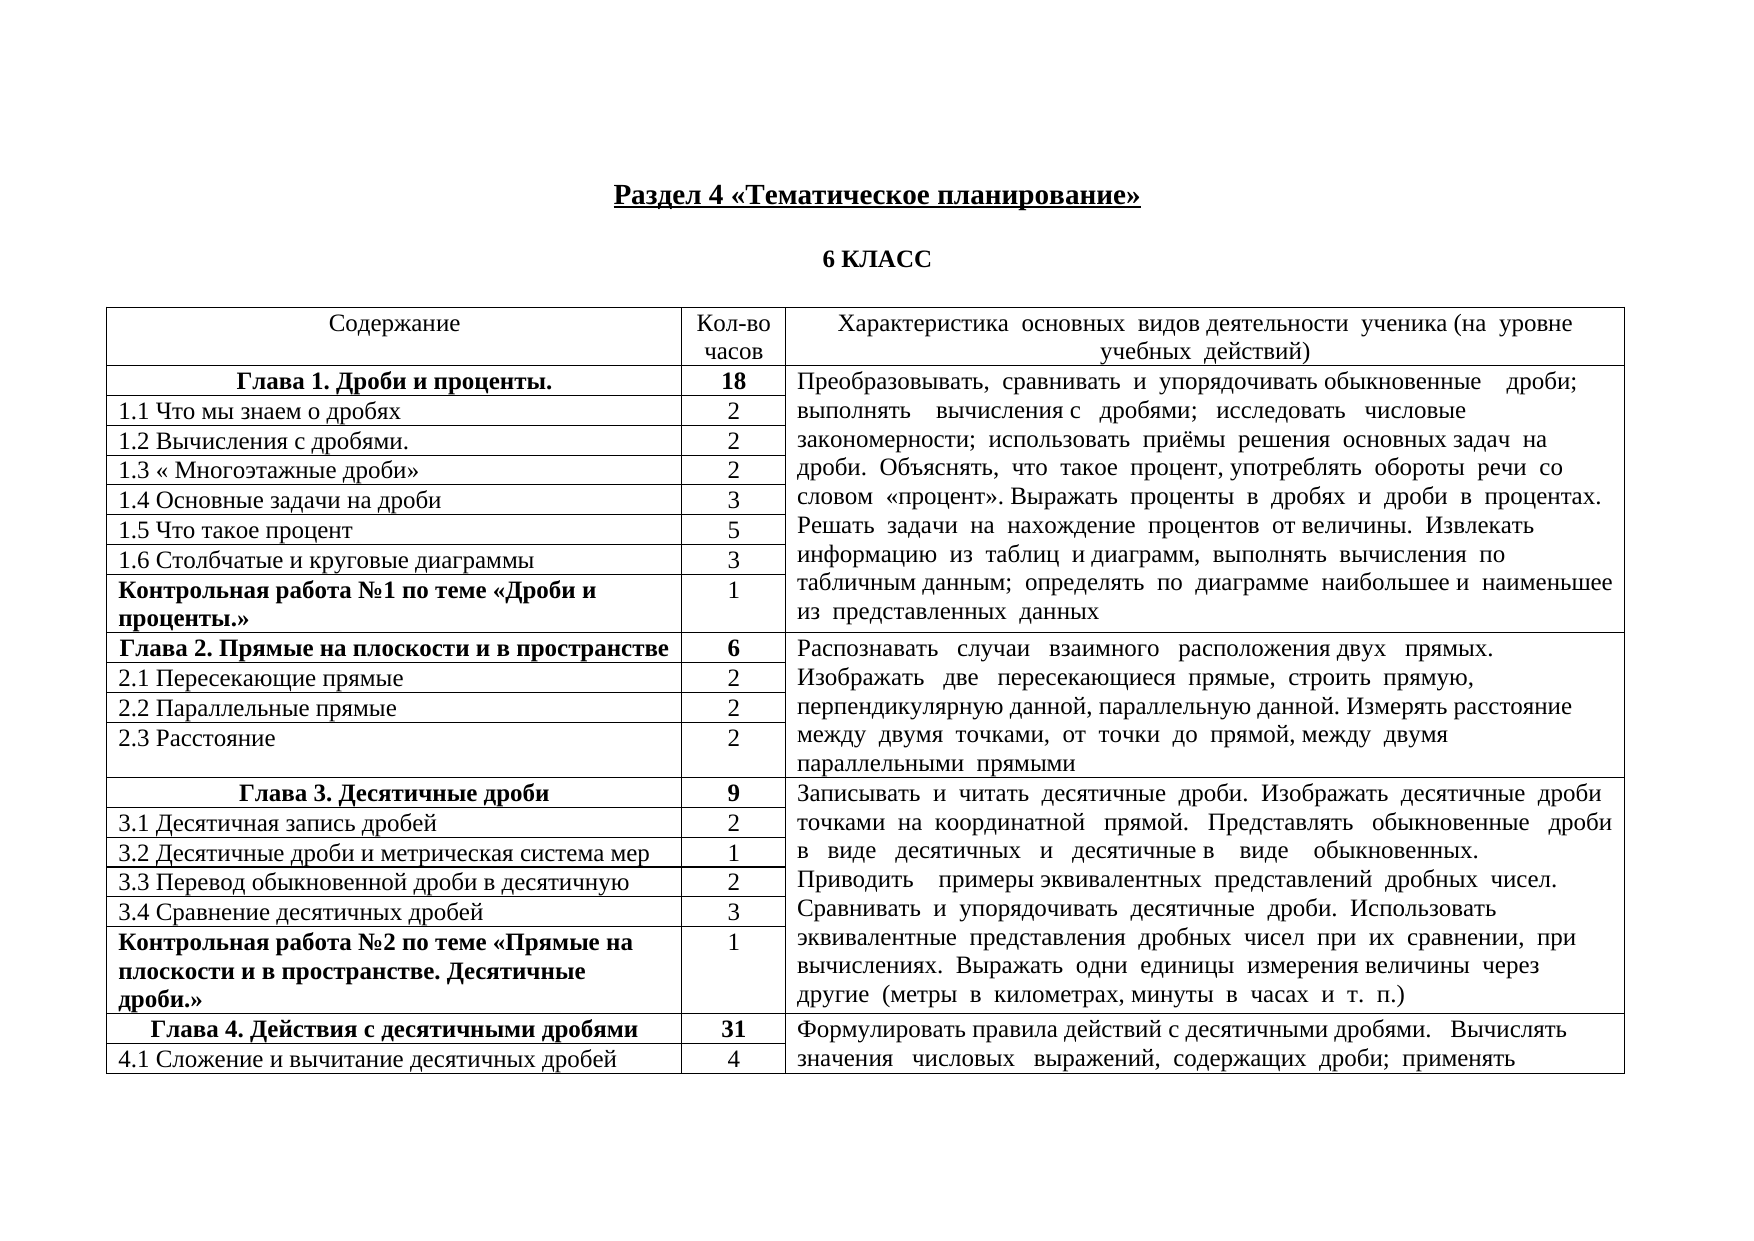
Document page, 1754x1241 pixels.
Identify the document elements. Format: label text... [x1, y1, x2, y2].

table_cell Контрольная работа №2 по теме «Прямые на плоскости и в пространстве. Десятичные дроби.» [107, 927, 681, 1013]
table_cell 1 [682, 927, 785, 1013]
table_cell 9 [682, 778, 785, 807]
table_cell 4.1 Сложение и вычитание десятичных дробей [107, 1044, 681, 1073]
table_cell Глава 3. Десятичные дроби [107, 778, 681, 807]
table_cell 2 [682, 868, 785, 896]
table_cell 3 [682, 545, 785, 574]
table_cell 1 [682, 575, 785, 632]
table_cell 2 [682, 723, 785, 777]
table_header Кол-во часов [682, 308, 785, 365]
table_cell Записывать и читать десятичные дроби. Изображать десятичные дроби точками на координатной прямой. Представлять обыкновенные дроби в виде десятичных и десятичные в виде обыкновенных. Приводить примеры эквивалентных представлений дробных чисел. Сравнивать и упорядочивать десятичные дроби. Использовать эквивалентные представления дробных чисел при их сравнении, при вычислениях. Выражать одни единицы измерения величины через другие (метры в километрах, минуты в часах и т. п.) [786, 778, 1624, 1013]
table_cell 2 [682, 396, 785, 425]
table_cell 1.4 Основные задачи на дроби [107, 485, 681, 514]
table_cell 2.2 Параллельные прямые [107, 693, 681, 722]
table_cell 3.2 Десятичные дроби и метрическая система мер [107, 838, 681, 866]
table_cell 2 [682, 693, 785, 722]
table_cell 6 [682, 633, 785, 662]
table_cell 3.4 Сравнение десятичных дробей [107, 897, 681, 926]
table_cell 3.3 Перевод обыкновенной дроби в десятичную [107, 868, 681, 896]
table_header Содержание [107, 308, 681, 365]
table_cell Глава 2. Прямые на плоскости и в пространстве [107, 633, 681, 662]
table_cell 1.2 Вычисления с дробями. [107, 426, 681, 454]
table_cell 31 [682, 1014, 785, 1043]
table_cell 2 [682, 426, 785, 454]
table_cell 3.1 Десятичная запись дробей [107, 808, 681, 837]
table_cell 2.1 Пересекающие прямые [107, 663, 681, 692]
table_cell Распознавать случаи взаимного расположения двух прямых. Изображать две пересекающиеся прямые, строить прямую, перпендикулярную данной, параллельную данной. Измерять расстояние между двумя точками, от точки до прямой, между двумя параллельными прямыми [786, 633, 1624, 777]
table_cell 2 [682, 808, 785, 837]
table_cell 2.3 Расстояние [107, 723, 681, 777]
table_cell 5 [682, 515, 785, 544]
table_cell Глава 1. Дроби и проценты. [107, 366, 681, 395]
table_cell Глава 4. Действия с десятичными дробями [107, 1014, 681, 1043]
table_cell 2 [682, 456, 785, 484]
table_cell 18 [682, 366, 785, 395]
table_header Характеристика основных видов деятельности ученика (на уровне учебных действий) [786, 308, 1624, 365]
table_cell 1 [682, 838, 785, 866]
table_cell 2 [682, 663, 785, 692]
table_cell Контрольная работа №1 по теме «Дроби и проценты.» [107, 575, 681, 632]
text 6 КЛАСС [118, 244, 1636, 273]
table_cell 4 [682, 1044, 785, 1073]
table_cell 3 [682, 897, 785, 926]
table_cell Преобразовывать, сравнивать и упорядочивать обыкновенные дроби; выполнять вычисления с дробями; исследовать числовые закономерности; использовать приёмы решения основных задач на дроби. Объяснять, что такое процент, употреблять обороты речи со словом «процент». Выражать проценты в дробях и дроби в процентах. Решать задачи на нахождение процентов от величины. Извлекать информацию из таблиц и диаграмм, выполнять вычисления по табличным данным; определять по диаграмме наибольшее и наименьшее из представленных данных [786, 366, 1624, 632]
table_cell 3 [682, 485, 785, 514]
table_cell 1.1 Что мы знаем о дробях [107, 396, 681, 425]
table_cell 1.6 Столбчатые и круговые диаграммы [107, 545, 681, 574]
table_cell 1.3 « Многоэтажные дроби» [107, 456, 681, 484]
text Раздел 4 «Тематическое планирование» [118, 177, 1636, 211]
table_cell 1.5 Что такое процент [107, 515, 681, 544]
